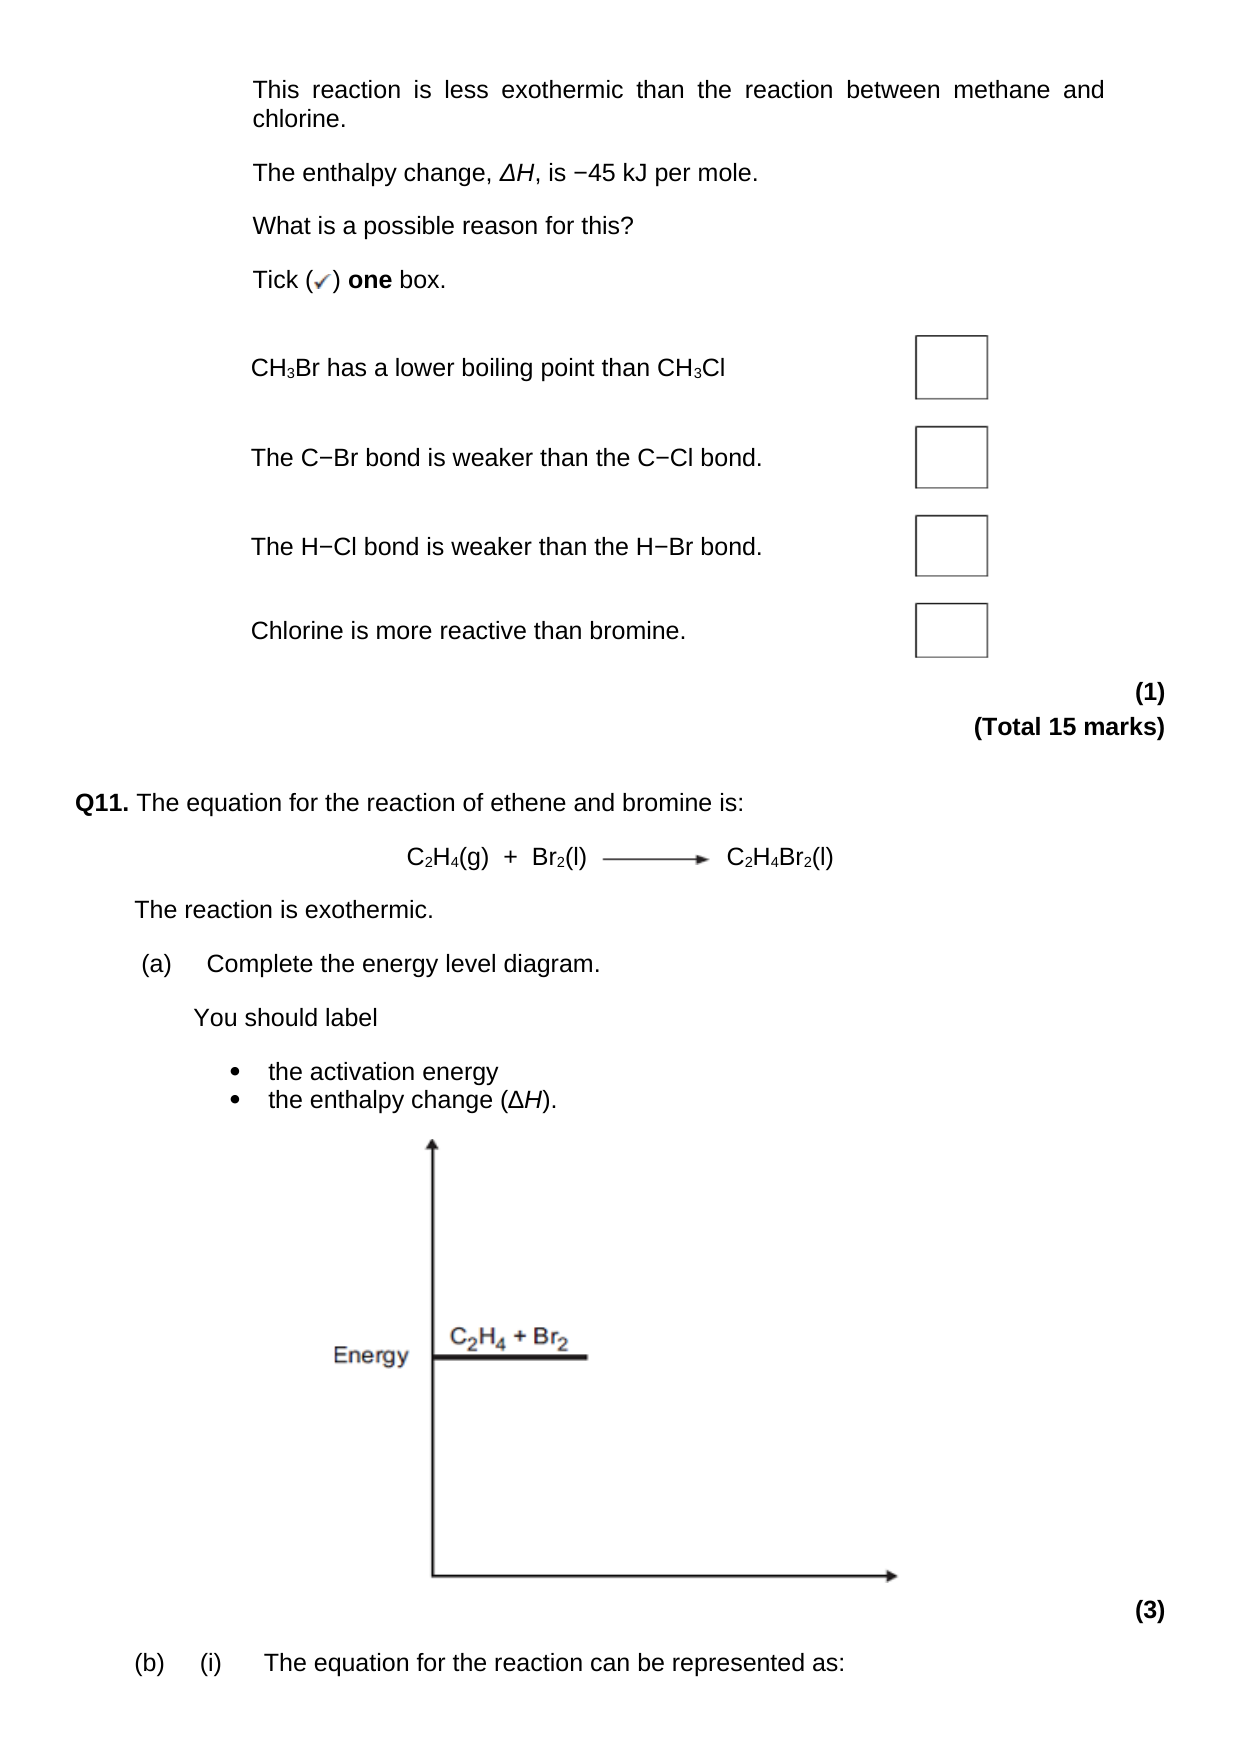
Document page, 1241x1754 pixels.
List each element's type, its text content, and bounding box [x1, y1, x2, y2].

picture [600, 854, 713, 865]
picture [914, 335, 990, 401]
text You should label [193, 1003, 1106, 1032]
picture [334, 1139, 899, 1583]
picture [313, 274, 333, 289]
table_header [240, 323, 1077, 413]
text The enthalpy change, ΔH, is −45 kJ per mole. [252, 157, 1106, 186]
text The reaction is exothermic. [134, 895, 1106, 924]
text What is a possible reason for this? [252, 211, 1106, 240]
picture [914, 602, 990, 659]
text C2H4(g) + Br2(l) C2H4Br2(l) [75, 842, 1165, 870]
text Tick () one box. [252, 265, 1106, 294]
list the activation energy [231, 1057, 1106, 1085]
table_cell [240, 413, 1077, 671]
text (1) [75, 677, 1165, 706]
text (b) (i) The equation for the reaction can be represented as: [134, 1648, 1106, 1677]
list the enthalpy change (∆H). [231, 1085, 1106, 1114]
picture [914, 425, 990, 490]
text Q11. The equation for the reaction of ethene and bromine is: [75, 788, 1161, 817]
text (3) [75, 1594, 1165, 1623]
text (Total 15 marks) [75, 712, 1165, 741]
picture [914, 514, 990, 578]
text This reaction is less exothermic than the reaction between methane and chlorine. [252, 75, 1106, 132]
text (a) Complete the energy level diagram. [134, 949, 1106, 978]
